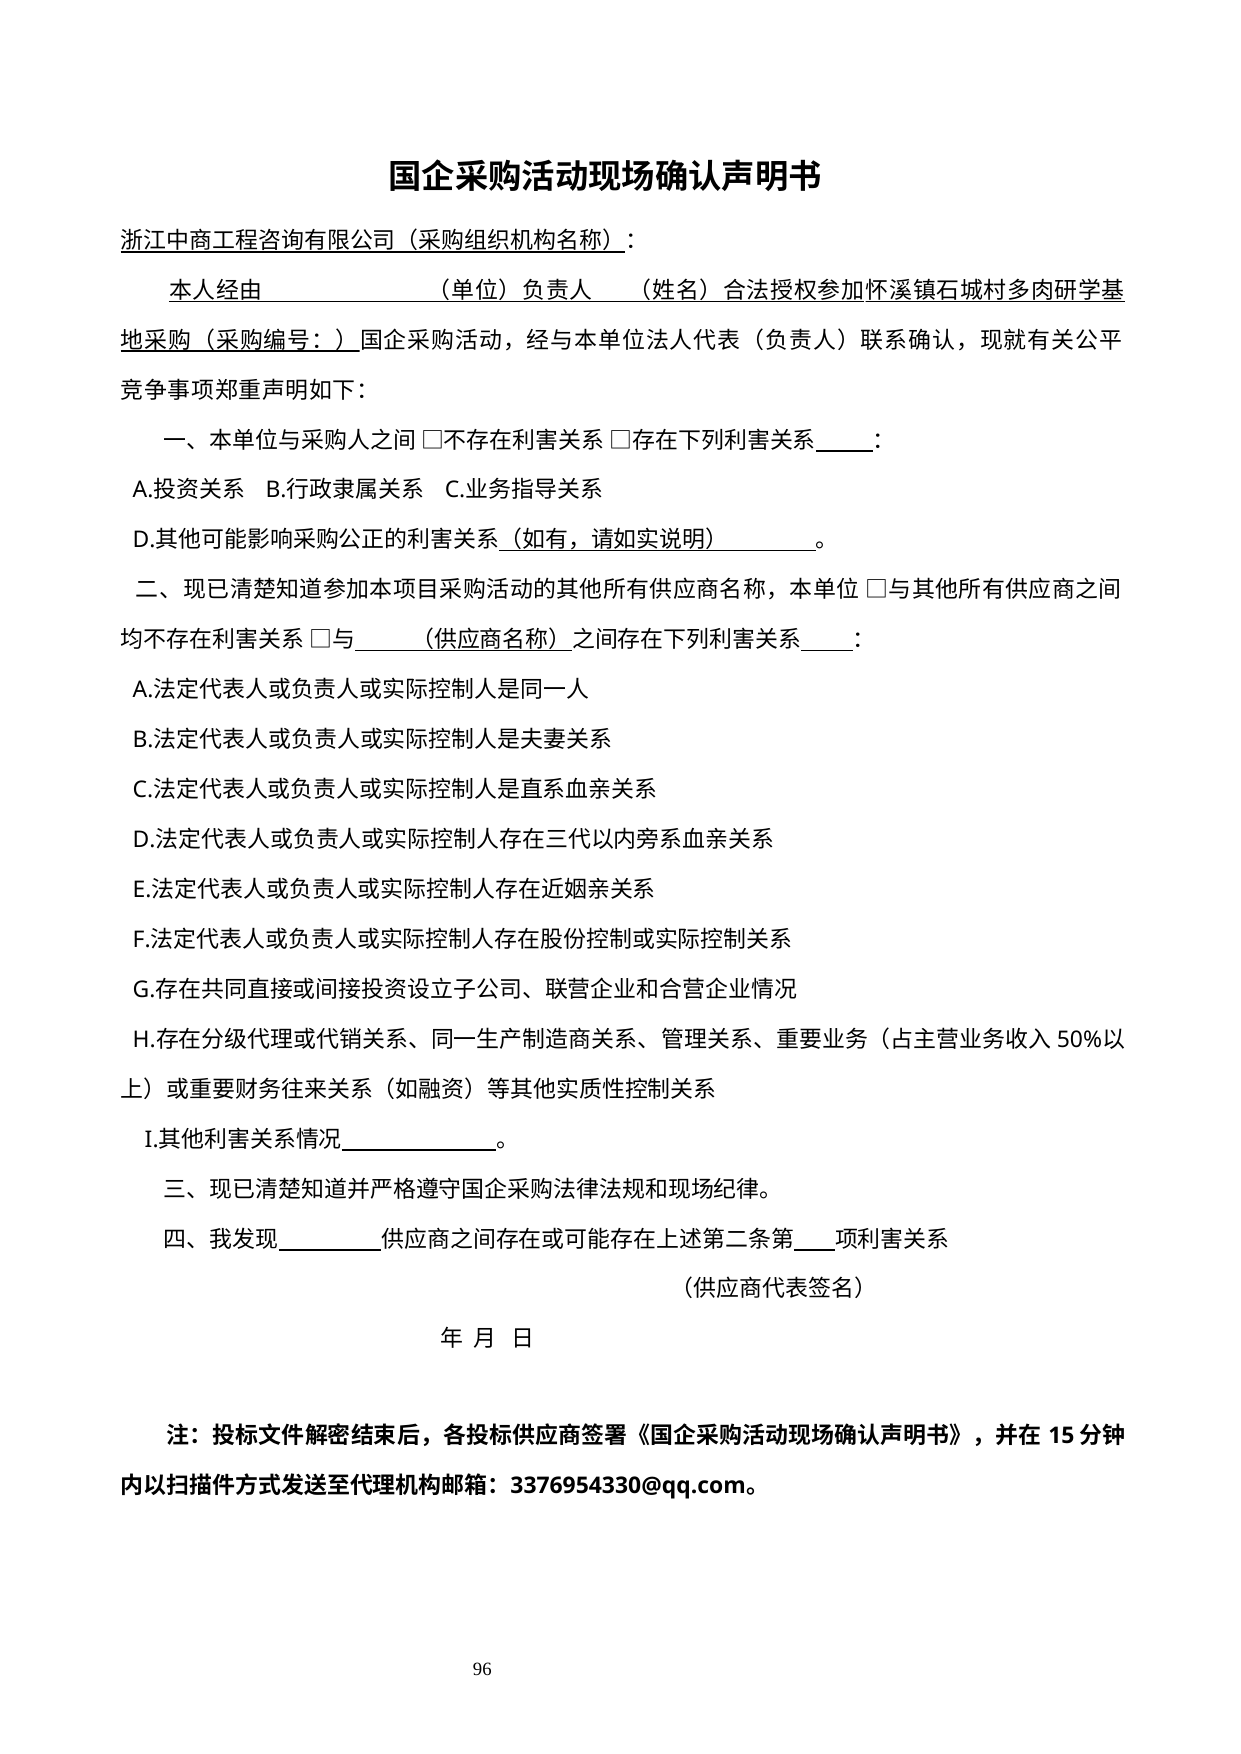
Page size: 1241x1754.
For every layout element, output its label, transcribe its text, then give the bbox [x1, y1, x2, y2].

text 注：投标文件解密结束后，各投标供应商签署《国企采购活动现场确认声明书》，并在15分钟内以扫描件方式发送至代理机构邮箱：3376954330@qq.com。 [121, 1417, 1125, 1500]
list 本单位与采购人之间 □不存在利害关系 □存在下列利害关系 ： [121, 421, 1125, 455]
text H.存在分级代理或代销关系、同一生产制造商关系、管理关系、重要业务（占主营业务收入50%以上）或重要财务往来关系（如融资）等其他实质性控制关系 [121, 1021, 1125, 1104]
text 本人经由 （单位）负责人 （姓名）合法授权参加怀溪镇石城村多肉研学基地采购（采购编号：）国企采购活动，经与本单位法人代表（负责人）联系确认，现就有关公平竞争事项郑重声明如下： [121, 272, 1125, 405]
list 我发现 供应商之间存在或可能存在上述第二条第 项利害关系 [121, 1220, 1125, 1254]
text 浙江中商工程咨询有限公司（采购组织机构名称）： [121, 222, 1125, 256]
text 国企采购活动现场确认声明书 [121, 150, 1125, 198]
text 年 月 日 [121, 1320, 1125, 1353]
text D.法定代表人或负责人或实际控制人存在三代以内旁系血亲关系 [121, 821, 1125, 854]
text （供应商代表签名） [121, 1270, 1125, 1303]
text G.存在共同直接或间接投资设立子公司、联营企业和合营企业情况 [121, 971, 1125, 1004]
text A.投资关系 B.行政隶属关系 C.业务指导关系 [121, 471, 1125, 504]
list 现已清楚知道并严格遵守国企采购法律法规和现场纪律。 [121, 1171, 1125, 1204]
text 二、现已清楚知道参加本项目采购活动的其他所有供应商名称，本单位 □与其他所有供应商之间均不存在利害关系 □与 （供应商名称）之间存在下列利害关系 ： [121, 571, 1125, 654]
text D.其他可能影响采购公正的利害关系（如有，请如实说明） 。 [121, 521, 1125, 554]
text I.其他利害关系情况 。 [121, 1121, 1125, 1154]
text E.法定代表人或负责人或实际控制人存在近姻亲关系 [121, 871, 1125, 904]
text B.法定代表人或负责人或实际控制人是夫妻关系 [121, 721, 1125, 754]
text C.法定代表人或负责人或实际控制人是直系血亲关系 [121, 771, 1125, 804]
text F.法定代表人或负责人或实际控制人存在股份控制或实际控制关系 [121, 921, 1125, 954]
text A.法定代表人或负责人或实际控制人是同一人 [121, 671, 1125, 704]
